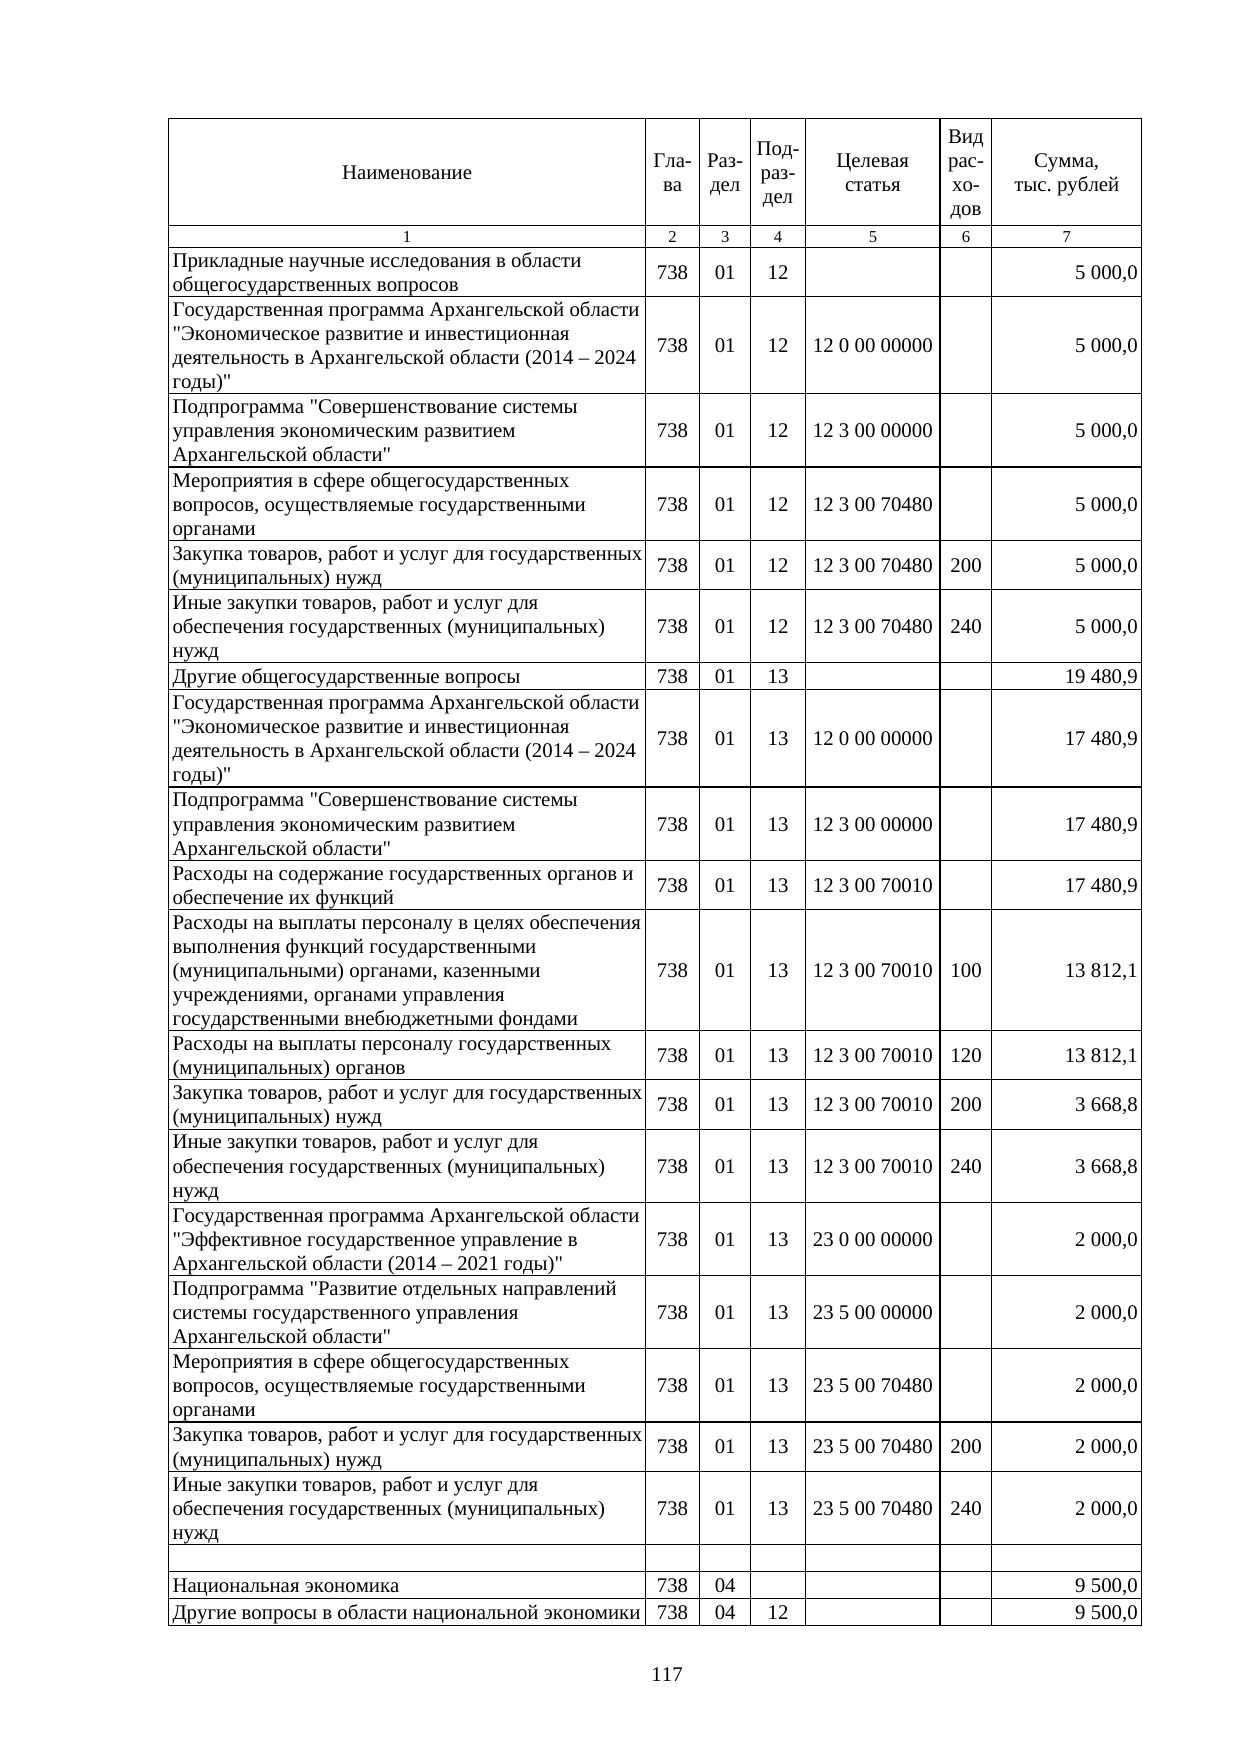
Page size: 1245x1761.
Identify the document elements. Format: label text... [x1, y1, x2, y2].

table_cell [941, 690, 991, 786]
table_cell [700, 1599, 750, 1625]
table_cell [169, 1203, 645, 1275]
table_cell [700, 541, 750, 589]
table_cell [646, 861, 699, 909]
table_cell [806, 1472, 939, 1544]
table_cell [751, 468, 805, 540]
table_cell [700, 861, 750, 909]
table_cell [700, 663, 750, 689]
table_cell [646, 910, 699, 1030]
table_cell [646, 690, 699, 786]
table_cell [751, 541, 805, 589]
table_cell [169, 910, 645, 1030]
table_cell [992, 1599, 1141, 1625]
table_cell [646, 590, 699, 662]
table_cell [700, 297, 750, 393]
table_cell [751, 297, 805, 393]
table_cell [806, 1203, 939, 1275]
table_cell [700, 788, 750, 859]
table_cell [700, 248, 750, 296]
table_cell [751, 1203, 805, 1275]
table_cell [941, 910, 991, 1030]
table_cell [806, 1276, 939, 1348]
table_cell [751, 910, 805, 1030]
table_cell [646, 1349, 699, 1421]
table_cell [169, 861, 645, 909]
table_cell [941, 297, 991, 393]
table_header Целевая статья [806, 119, 939, 225]
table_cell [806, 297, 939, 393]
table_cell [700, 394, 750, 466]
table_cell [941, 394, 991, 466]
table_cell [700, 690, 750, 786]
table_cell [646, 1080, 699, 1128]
table_cell 2 [646, 226, 699, 247]
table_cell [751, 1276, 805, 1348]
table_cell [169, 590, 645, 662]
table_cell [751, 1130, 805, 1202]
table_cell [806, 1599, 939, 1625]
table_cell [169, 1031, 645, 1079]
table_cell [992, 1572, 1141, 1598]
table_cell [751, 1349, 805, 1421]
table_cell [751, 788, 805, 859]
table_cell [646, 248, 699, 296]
table_cell 1 [169, 226, 645, 247]
table_cell 5 [806, 226, 939, 247]
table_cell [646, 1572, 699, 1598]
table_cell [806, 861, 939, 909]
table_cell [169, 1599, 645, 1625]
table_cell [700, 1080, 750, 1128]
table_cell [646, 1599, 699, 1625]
table_header Под- раз- дел [751, 119, 805, 225]
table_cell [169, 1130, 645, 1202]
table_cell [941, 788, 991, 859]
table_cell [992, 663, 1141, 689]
table_cell 4 [751, 226, 805, 247]
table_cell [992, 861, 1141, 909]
table_header Раз- дел [700, 119, 750, 225]
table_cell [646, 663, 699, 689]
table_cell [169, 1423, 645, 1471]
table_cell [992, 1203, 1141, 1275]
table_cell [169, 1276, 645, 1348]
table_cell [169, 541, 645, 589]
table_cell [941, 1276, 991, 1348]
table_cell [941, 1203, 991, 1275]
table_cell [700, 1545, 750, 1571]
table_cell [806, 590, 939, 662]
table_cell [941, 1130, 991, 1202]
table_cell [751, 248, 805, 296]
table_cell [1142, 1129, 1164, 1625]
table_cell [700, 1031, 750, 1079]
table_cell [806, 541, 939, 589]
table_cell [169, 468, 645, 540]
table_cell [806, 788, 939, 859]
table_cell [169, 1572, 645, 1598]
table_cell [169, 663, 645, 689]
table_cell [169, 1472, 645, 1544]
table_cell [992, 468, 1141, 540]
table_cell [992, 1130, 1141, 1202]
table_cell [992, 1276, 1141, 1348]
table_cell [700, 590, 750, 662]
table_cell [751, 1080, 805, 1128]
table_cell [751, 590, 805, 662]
table_cell [1142, 225, 1164, 247]
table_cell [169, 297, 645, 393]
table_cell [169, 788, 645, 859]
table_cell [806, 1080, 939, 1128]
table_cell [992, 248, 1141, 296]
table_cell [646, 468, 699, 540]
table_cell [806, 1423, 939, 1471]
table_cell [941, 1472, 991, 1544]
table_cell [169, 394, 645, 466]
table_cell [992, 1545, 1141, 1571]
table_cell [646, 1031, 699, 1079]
table_header Сумма, тыс. рублей [992, 119, 1141, 225]
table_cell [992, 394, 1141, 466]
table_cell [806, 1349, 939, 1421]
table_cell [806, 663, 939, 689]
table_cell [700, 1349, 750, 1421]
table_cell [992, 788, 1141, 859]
table_header Вид рас- хо- дов [941, 119, 991, 225]
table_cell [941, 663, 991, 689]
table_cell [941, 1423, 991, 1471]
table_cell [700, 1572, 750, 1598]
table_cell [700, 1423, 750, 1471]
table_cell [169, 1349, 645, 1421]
table_cell 7 [992, 226, 1141, 247]
table_header Гла- ва [646, 119, 699, 225]
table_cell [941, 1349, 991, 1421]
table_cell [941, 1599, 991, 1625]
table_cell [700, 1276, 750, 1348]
table_cell 3 [700, 226, 750, 247]
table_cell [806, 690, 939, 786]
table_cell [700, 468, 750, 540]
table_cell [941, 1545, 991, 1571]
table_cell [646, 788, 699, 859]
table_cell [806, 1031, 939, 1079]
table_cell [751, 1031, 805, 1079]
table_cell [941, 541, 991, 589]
table_cell 6 [941, 226, 991, 247]
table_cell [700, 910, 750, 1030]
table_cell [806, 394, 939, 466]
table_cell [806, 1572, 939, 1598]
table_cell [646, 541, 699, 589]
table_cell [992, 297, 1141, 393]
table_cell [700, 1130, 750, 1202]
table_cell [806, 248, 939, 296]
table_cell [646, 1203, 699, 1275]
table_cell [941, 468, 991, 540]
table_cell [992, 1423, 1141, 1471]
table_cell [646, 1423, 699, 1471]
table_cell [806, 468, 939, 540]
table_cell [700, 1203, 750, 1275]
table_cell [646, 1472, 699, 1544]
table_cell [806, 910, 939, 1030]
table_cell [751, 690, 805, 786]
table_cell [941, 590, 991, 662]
table_header [1142, 118, 1164, 225]
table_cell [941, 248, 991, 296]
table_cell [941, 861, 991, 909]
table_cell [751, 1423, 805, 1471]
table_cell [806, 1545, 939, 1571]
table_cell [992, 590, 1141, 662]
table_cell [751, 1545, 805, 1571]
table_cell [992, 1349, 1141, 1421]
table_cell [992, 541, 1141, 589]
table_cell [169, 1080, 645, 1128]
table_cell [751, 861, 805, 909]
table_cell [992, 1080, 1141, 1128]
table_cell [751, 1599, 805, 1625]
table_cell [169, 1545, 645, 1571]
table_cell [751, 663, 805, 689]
table_header Наименование [169, 119, 645, 225]
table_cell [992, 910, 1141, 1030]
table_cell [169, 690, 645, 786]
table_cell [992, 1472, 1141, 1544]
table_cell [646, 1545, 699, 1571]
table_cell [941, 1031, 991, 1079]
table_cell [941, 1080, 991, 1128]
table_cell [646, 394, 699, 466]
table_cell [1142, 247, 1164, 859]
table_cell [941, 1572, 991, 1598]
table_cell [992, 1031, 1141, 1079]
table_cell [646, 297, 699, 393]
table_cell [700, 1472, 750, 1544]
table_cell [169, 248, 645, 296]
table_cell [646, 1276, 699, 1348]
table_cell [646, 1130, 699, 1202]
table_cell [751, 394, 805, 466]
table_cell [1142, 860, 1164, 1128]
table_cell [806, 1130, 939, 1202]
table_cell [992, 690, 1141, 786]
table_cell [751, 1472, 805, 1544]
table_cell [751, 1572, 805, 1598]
